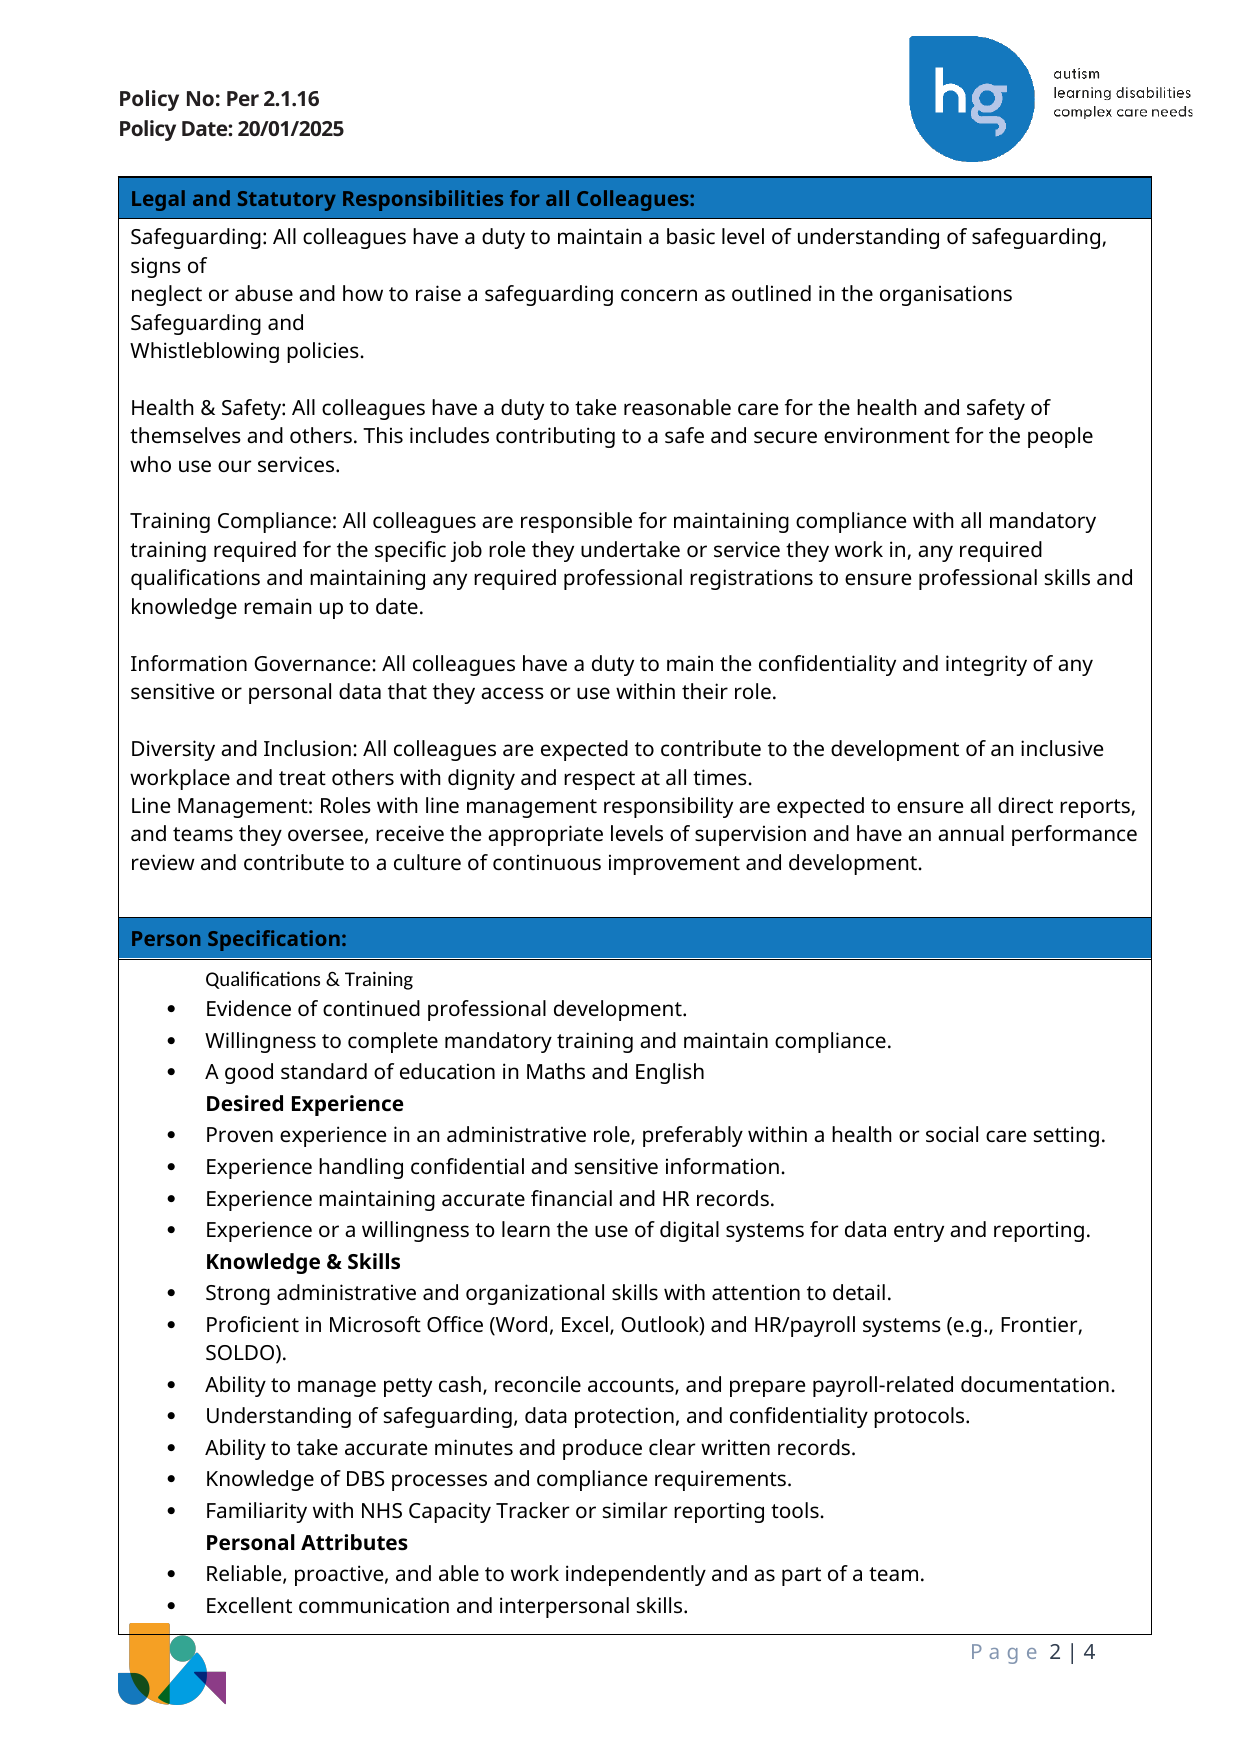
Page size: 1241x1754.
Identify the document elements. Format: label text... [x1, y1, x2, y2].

picture [118, 1635, 226, 1705]
table_cell Person Specification: [119, 918, 1151, 958]
table_cell Legal and Statutory Responsibilities for all Colleagues: [119, 178, 1151, 218]
picture [909, 36, 1193, 162]
table_cell Safeguarding: All colleagues have a duty to maintain a basic level of understanding of safeguarding, signs of neglect or abuse and how to raise a safeguarding concern as outlined in the organisations Safeguarding and Whistleblowing policies. Health & Safety: All colleagues have a duty to take reasonable care for the health and safety of themselves and others. This includes contributing to a safe and secure environment for the people who use our services. Training Compliance: All colleagues are responsible for maintaining compliance with all mandatory training required for the specific job role they undertake or service they work in, any required qualifications and maintaining any required professional registrations to ensure professional skills and knowledge remain up to date. Information Governance: All colleagues have a duty to main the confidentiality and integrity of any sensitive or personal data that they access or use within their role. Diversity and Inclusion: All colleagues are expected to contribute to the development of an inclusive workplace and treat others with dignity and respect at all times. Line Management: Roles with line management responsibility are expected to ensure all direct reports, and teams they oversee, receive the appropriate levels of supervision and have an annual performance review and contribute to a culture of continuous improvement and development. [119, 219, 1151, 917]
table_cell [119, 960, 1151, 1634]
